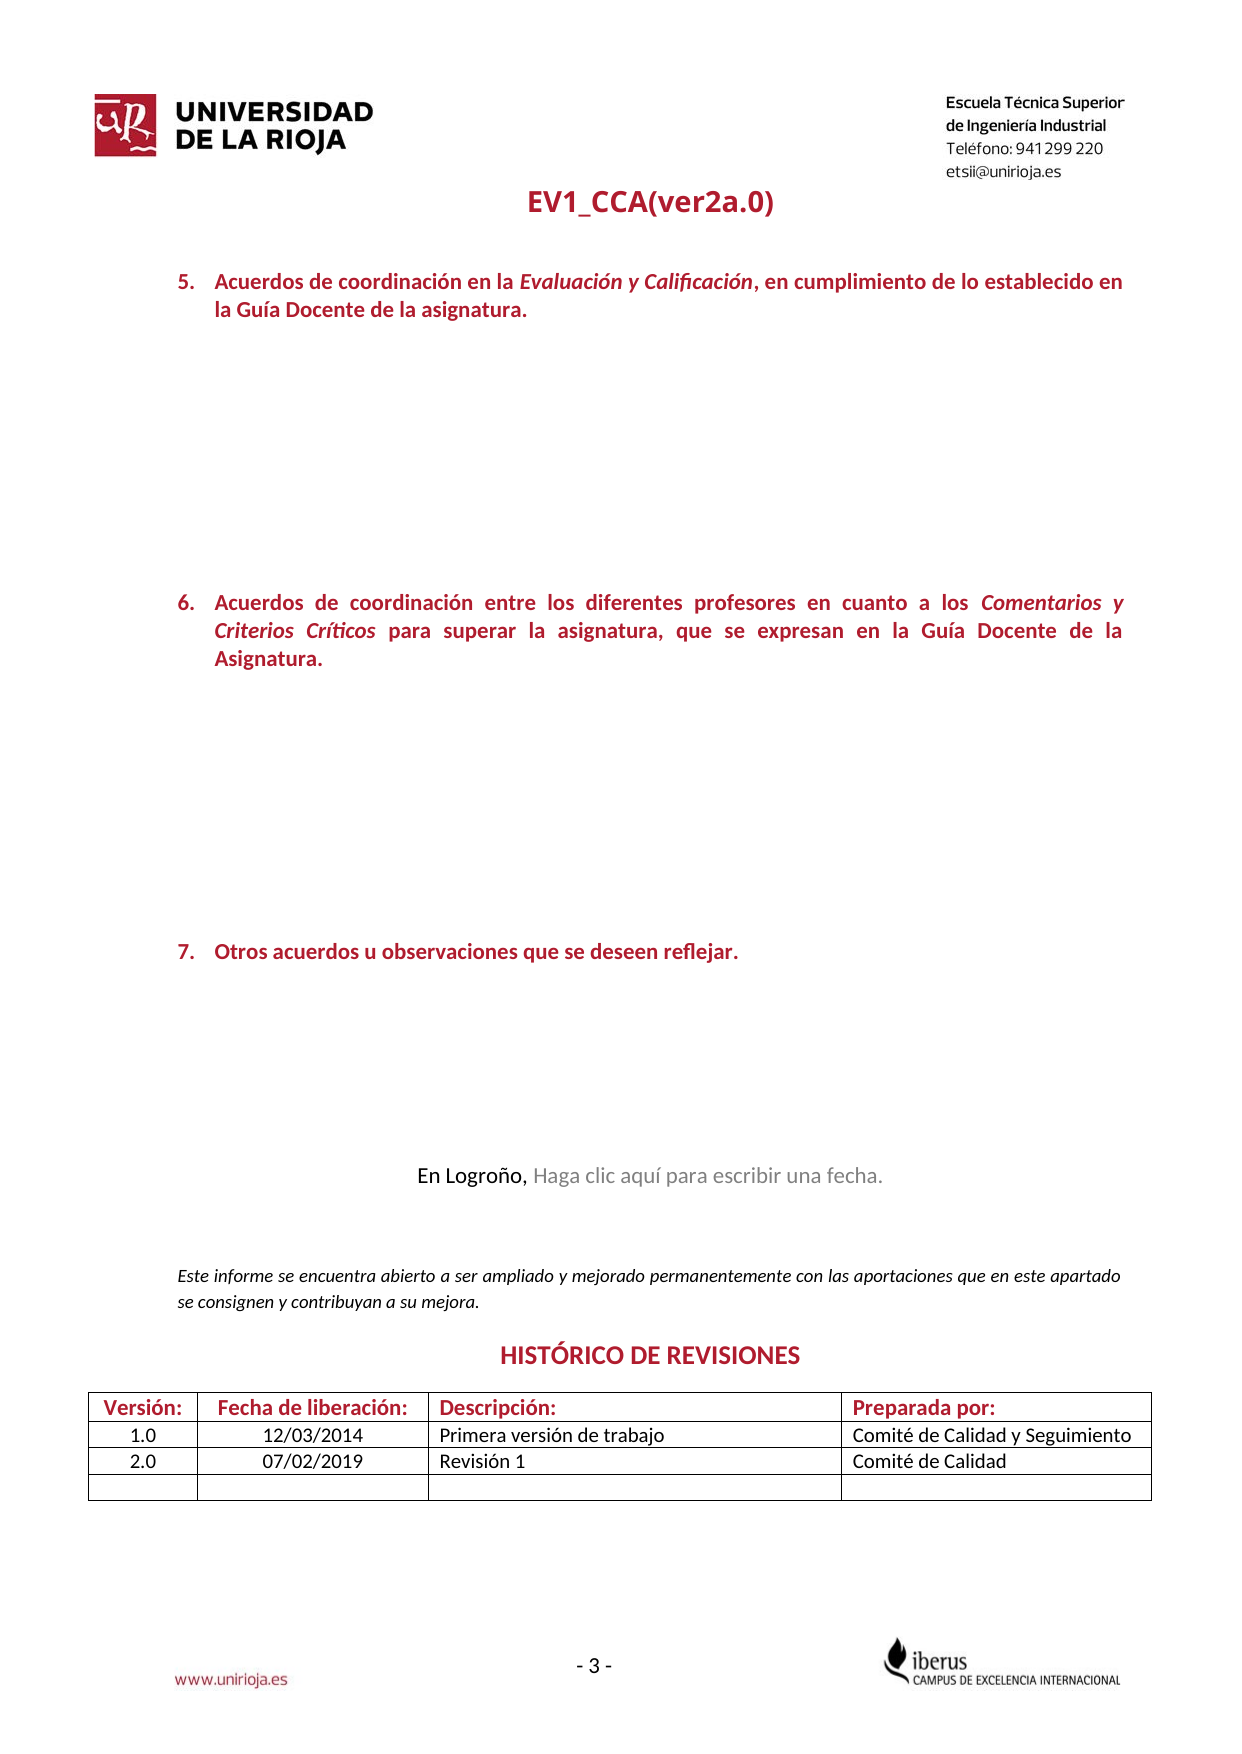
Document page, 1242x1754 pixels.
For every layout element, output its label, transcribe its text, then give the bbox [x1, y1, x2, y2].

table_cell 1.0 [89, 1422, 197, 1447]
table_cell 2.0 [89, 1448, 197, 1474]
table_cell [198, 1475, 428, 1500]
picture [174, 1636, 1121, 1691]
table_cell [842, 1475, 1151, 1500]
table_cell [429, 1475, 841, 1500]
text En Logroño, [177, 1162, 1123, 1189]
text Este informe se encuentra abierto a ser ampliado y mejorado permanentemente con las aportaciones que en este apartado se consignen y contribuyan a su mejora. [177, 1264, 1123, 1314]
picture [94, 94, 1125, 180]
table_cell Revisión 1 [429, 1448, 841, 1474]
table_header Versión: [89, 1393, 197, 1421]
table_cell Primera versión de trabajo [429, 1422, 841, 1447]
table_cell [89, 1475, 197, 1500]
list Acuerdos de coordinación entre los diferentes profesores en cuanto a los Comentarios y Criterios Críticos para superar la asignatura, que se expresan en la Guía Docente de la Asignatura. [177, 588, 1123, 672]
table_cell Comité de Calidad y Seguimiento [842, 1422, 1151, 1447]
list Otros acuerdos u observaciones que se deseen reflejar. [177, 937, 1123, 965]
table_cell 07/02/2019 [198, 1448, 428, 1474]
table_header Fecha de liberación: [198, 1393, 428, 1421]
table_cell Comité de Calidad [842, 1448, 1151, 1474]
table_header Preparada por: [842, 1393, 1151, 1421]
table_header Descripción: [429, 1393, 841, 1421]
list Acuerdos de coordinación en la Evaluación y Calificación, en cumplimiento de lo establecido en la Guía Docente de la asignatura. [177, 267, 1123, 323]
table_cell 12/03/2014 [198, 1422, 428, 1447]
subtitle HISTÓRICO DE REVISIONES [177, 1338, 1123, 1371]
